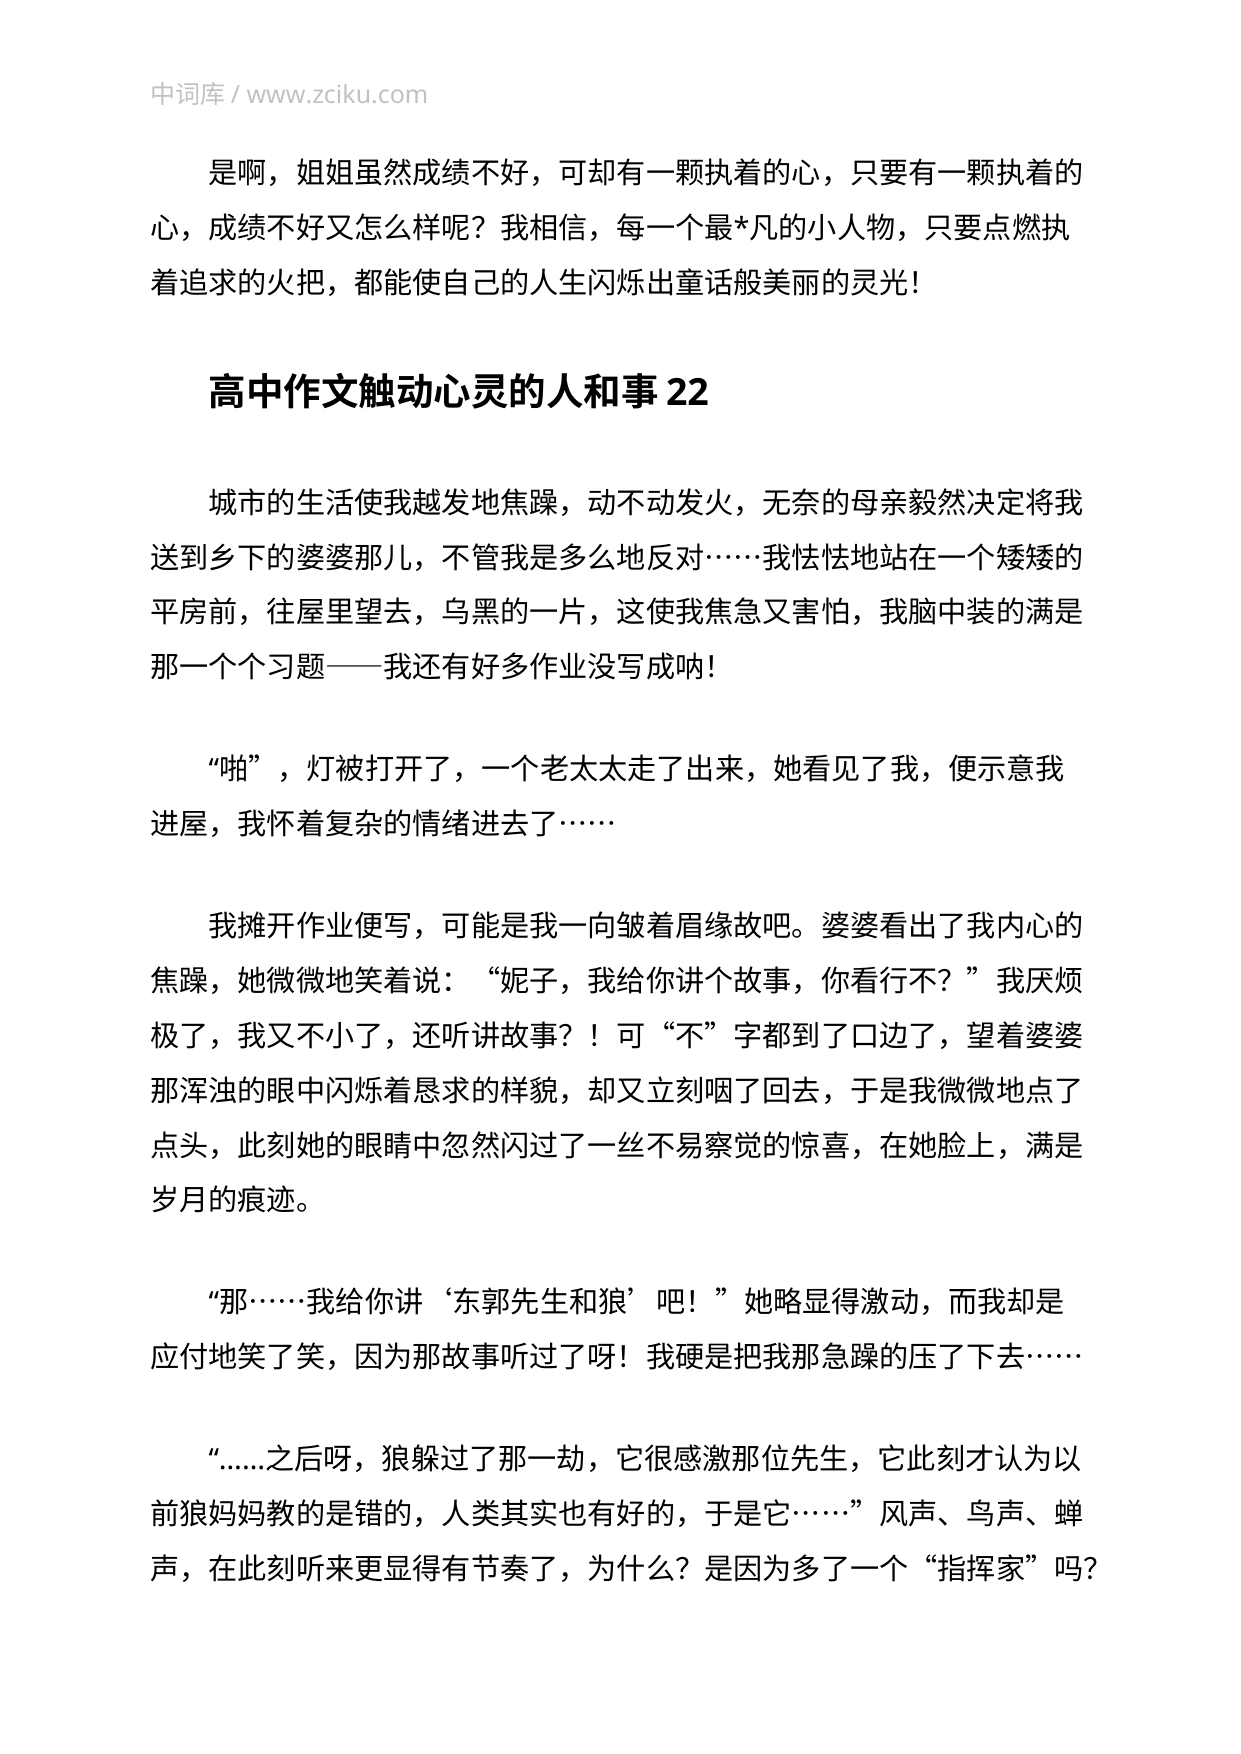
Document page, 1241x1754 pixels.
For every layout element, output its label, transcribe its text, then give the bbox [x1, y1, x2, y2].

text 城市的生活使我越发地焦躁，动不动发火，无奈的母亲毅然决定将我送到乡下的婆婆那儿，不管我是多么地反对……我怯怯地站在一个矮矮的平房前，往屋里望去，乌黑的一片，这使我焦急又害怕，我脑中装的满是那一个个习题――我还有好多作业没写成呐！ [150, 479, 1090, 686]
text “啪”，灯被打开了，一个老太太走了出来，她看见了我，便示意我进屋，我怀着复杂的情绪进去了…… [150, 746, 1090, 843]
text 我摊开作业便写，可能是我一向皱着眉缘故吧。婆婆看出了我内心的焦躁，她微微地笑着说：“妮子，我给你讲个故事，你看行不？”我厌烦极了，我又不小了，还听讲故事？！可“不”字都到了口边了，望着婆婆那浑浊的眼中闪烁着恳求的样貌，却又立刻咽了回去，于是我微微地点了点头，此刻她的眼睛中忽然闪过了一丝不易察觉的惊喜，在她脸上，满是岁月的痕迹。 [150, 902, 1090, 1219]
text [150, 1436, 1090, 1588]
text 是啊，姐姐虽然成绩不好，可却有一颗执着的心，只要有一颗执着的心，成绩不好又怎么样呢？我相信，每一个最*凡的小人物，只要点燃执着追求的火把，都能使自己的人生闪烁出童话般美丽的灵光！ [150, 150, 1090, 302]
text 高中作文触动心灵的人和事22 [150, 362, 1090, 416]
text “那……我给你讲‘东郭先生和狼’吧！”她略显得激动，而我却是应付地笑了笑，因为那故事听过了呀！我硬是把我那急躁的压了下去…… [150, 1279, 1090, 1376]
